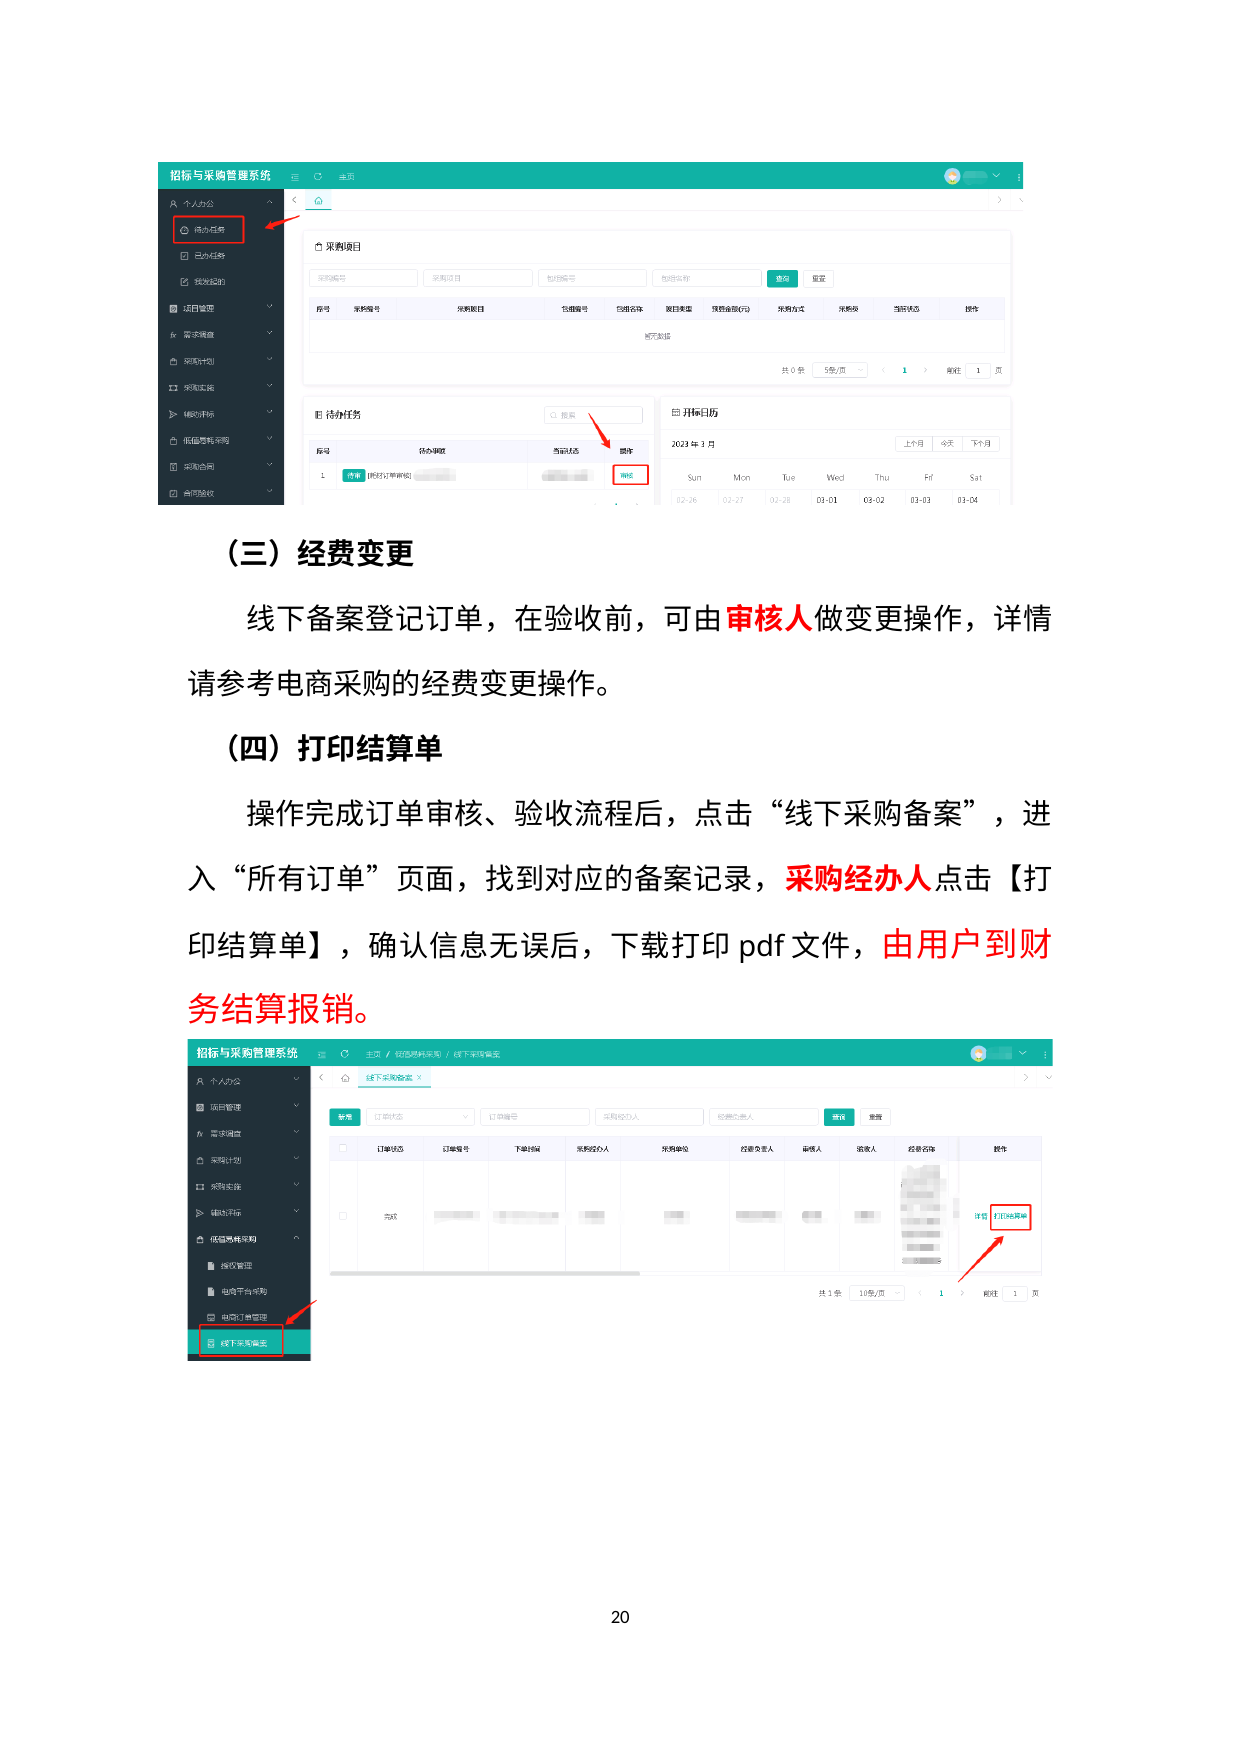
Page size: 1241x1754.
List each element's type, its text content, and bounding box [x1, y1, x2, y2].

picture [158, 162, 1024, 505]
text 线下备案登记订单，在验收前，可由审核人做变更操作，详情请参考电商采购的经费变更操作。 [187, 584, 1053, 714]
picture [187, 1039, 1053, 1361]
list 打印结算单 [187, 714, 1053, 779]
list 经费变更 [187, 519, 1053, 584]
text 操作完成订单审核、验收流程后，点击“线下采购备案”，进入“所有订单”页面，找到对应的备案记录，采购经办人点击【打印结算单】，确认信息无误后，下载打印pdf文件，由用户到财务结算报销。 [187, 779, 1053, 1039]
